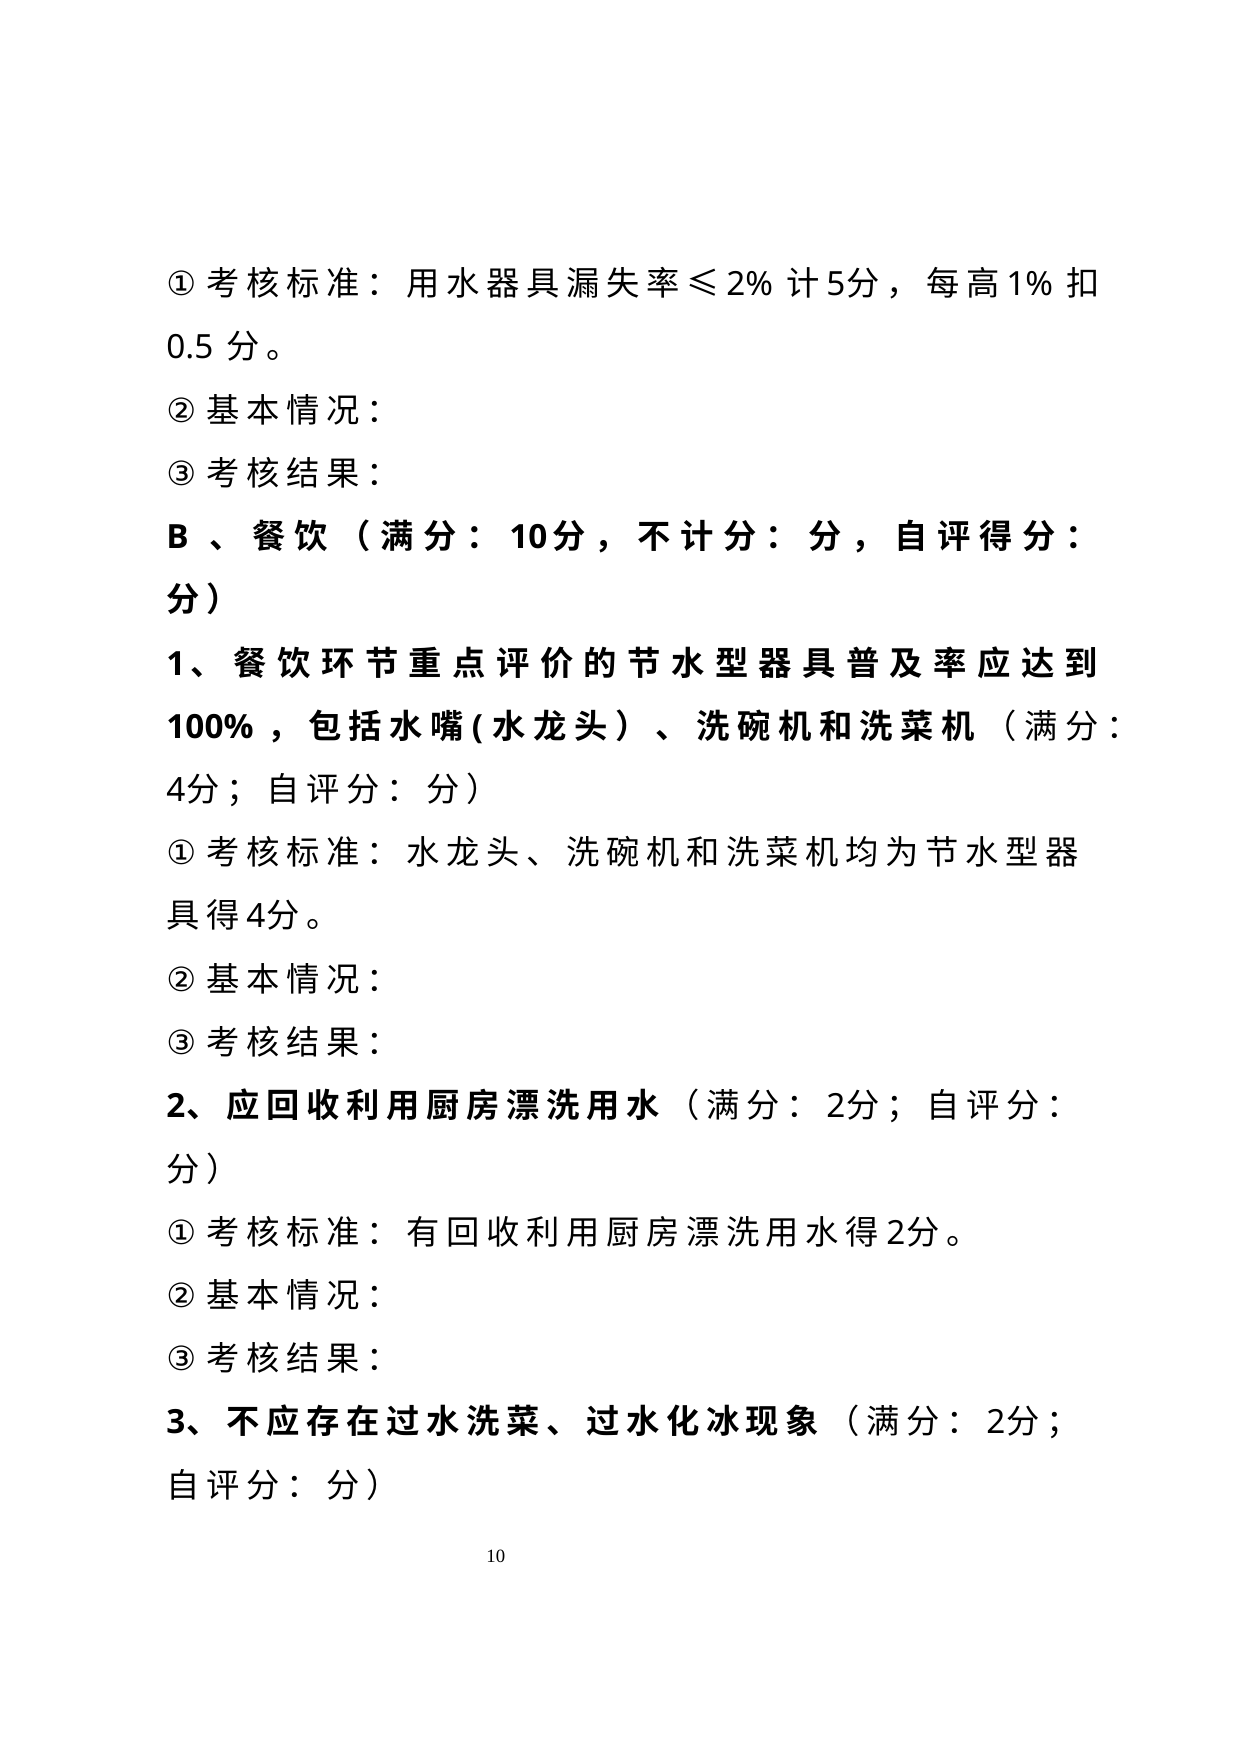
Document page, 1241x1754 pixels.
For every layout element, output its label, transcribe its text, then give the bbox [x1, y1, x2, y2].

text ①考核标准：水龙头、洗碗机和洗菜机均为节水型器具得4分。 [166, 819, 1106, 945]
text ①考核标准：有回收利用厨房漂洗用水得2分。 [166, 1198, 1106, 1261]
text ②基本情况： [166, 376, 1106, 439]
text ③考核结果： [166, 439, 1106, 502]
text ③考核结果： [166, 1324, 1106, 1388]
text ②基本情况： [166, 945, 1106, 1008]
text ②基本情况： [166, 1261, 1106, 1324]
text 1、餐饮环节重点评价的节水型器具普及率应达到100%，包括水嘴(水龙头）、洗碗机和洗菜机（满分：4分；自评分：分） [166, 629, 1106, 819]
text 3、不应存在过水洗菜、过水化冰现象（满分：2分；自评分：分） [166, 1388, 1106, 1514]
text B、餐饮（满分：10分，不计分：分，自评得分：分） [166, 502, 1106, 629]
text ①考核标准：用水器具漏失率≤2%计5分，每高1%扣0.5分。 [166, 249, 1106, 376]
text ③考核结果： [166, 1008, 1106, 1072]
text 2、应回收利用厨房漂洗用水（满分：2分；自评分：分） [166, 1072, 1106, 1198]
